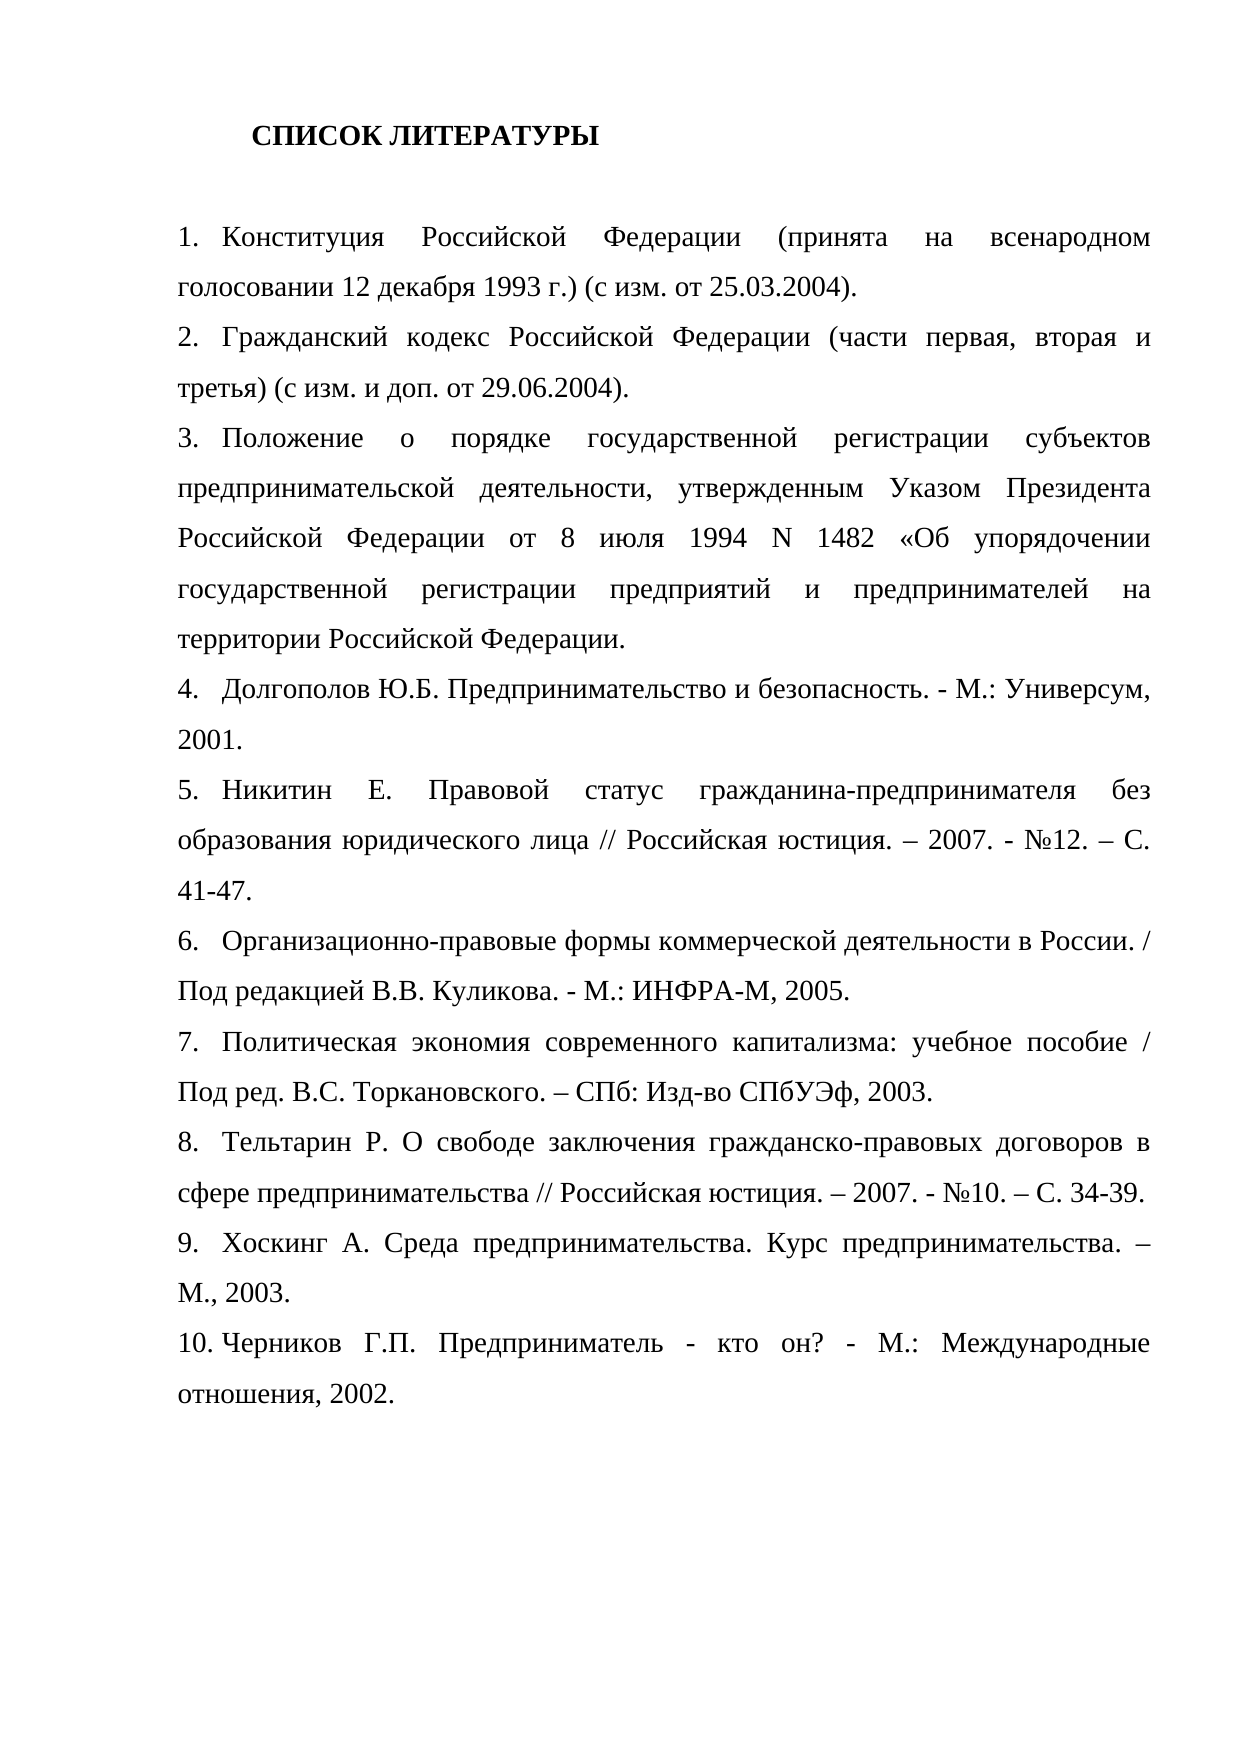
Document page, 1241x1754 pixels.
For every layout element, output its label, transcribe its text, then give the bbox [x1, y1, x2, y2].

list Тельтарин Р. О свободе заключения гражданско-правовых договоров в сфере предпринимательства // Российская юстиция. – 2007. - №10. – С. 34-39. [177, 1124, 1152, 1208]
list Политическая экономия современного капитализма: учебное пособие / Под ред. В.С. Торкановского. – СПб: Изд-во СПбУЭф, 2003. [177, 1024, 1152, 1108]
list Положение о порядке государственной регистрации субъектов предпринимательской деятельности, утвержденным Указом Президента Российской Федерации от 8 июля 1994 N 1482 «Об упорядочении государственной регистрации предприятий и предпринимателей на территории Российской Федерации. [177, 420, 1152, 655]
list Гражданский кодекс Российской Федерации (части первая, вторая и третья) (с изм. и доп. от 29.06.2004). [177, 319, 1152, 403]
list Долгополов Ю.Б. Предпринимательство и безопасность. - М.: Универсум, 2001. [177, 672, 1152, 755]
subtitle СПИСОК ЛИТЕРАТУРЫ [177, 118, 1152, 152]
list Хоскинг А. Среда предпринимательства. Курс предпринимательства. – М., 2003. [177, 1225, 1152, 1309]
list Никитин Е. Правовой статус гражданина-предпринимателя без образования юридического лица // Российская юстиция. – 2007. - №12. – С. 41-47. [177, 772, 1152, 906]
list Конституция Российской Федерации (принята на всенародном голосовании 12 декабря 1993 г.) (с изм. от 25.03.2004). [177, 219, 1152, 303]
list Организационно-правовые формы коммерческой деятельности в России. / Под редакцией В.В. Куликова. - М.: ИНФРА-М, 2005. [177, 923, 1152, 1007]
list Черников Г.П. Предприниматель - кто он? - М.: Международные отношения, 2002. [177, 1326, 1152, 1409]
